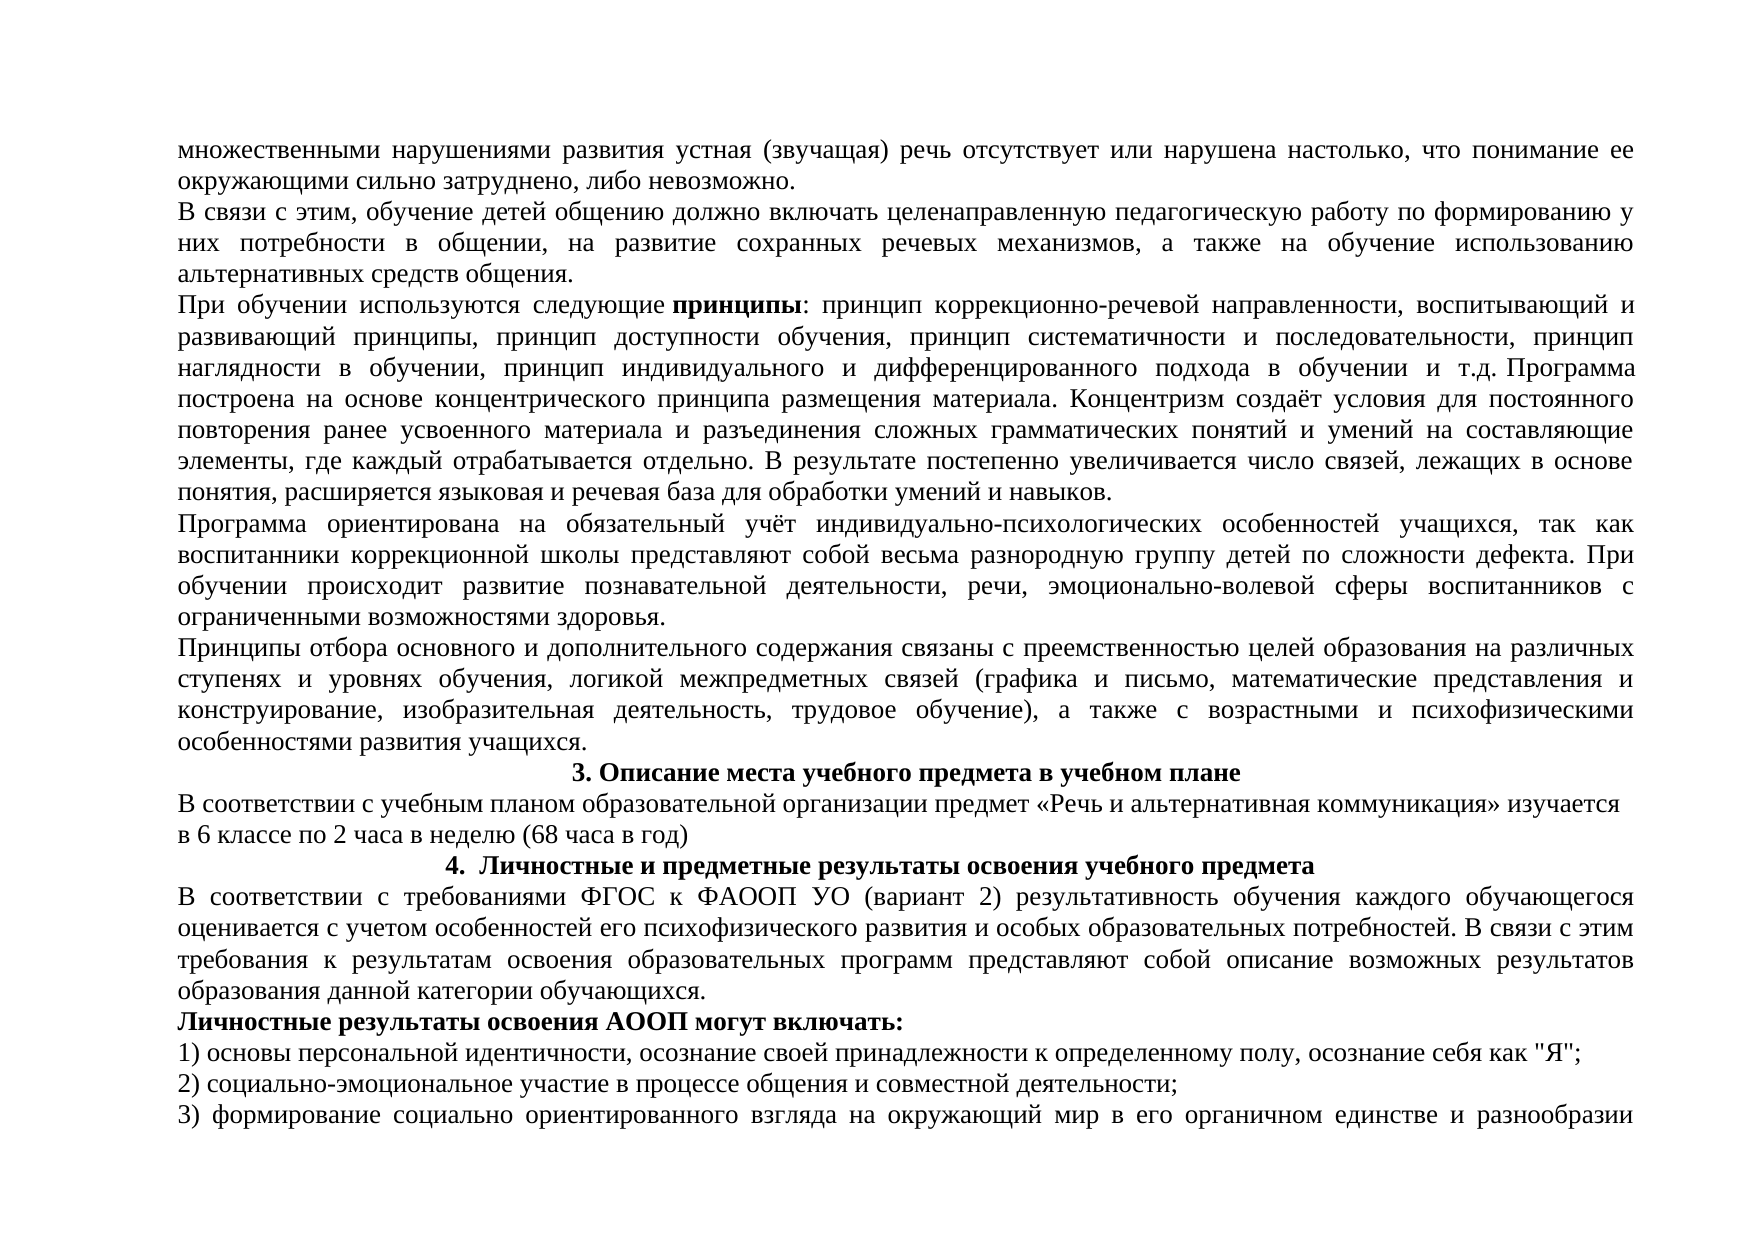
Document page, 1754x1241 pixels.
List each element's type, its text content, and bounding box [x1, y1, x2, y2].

text При обучении используются следующие принципы: принцип коррекционно-речевой направленности, воспитывающий и развивающий принципы, принцип доступности обучения, принцип систематичности и последовательности, принцип наглядности в обучении, принцип индивидуального и дифференцированного подхода в обучении и т.д. Программа построена на основе концентрического принципа размещения материала. Концентризм создаёт условия для постоянного повторения ранее усвоенного материала и разъединения сложных грамматических понятий и умений на составляющие элементы, где каждый отрабатывается отдельно. В результате постепенно увеличивается число связей, лежащих в основе понятия, расширяется языковая и речевая база для обработки умений и навыков. [177, 289, 1636, 507]
text 4. Личностные и предметные результаты освоения учебного предмета [118, 849, 1636, 880]
text В связи с этим, обучение детей общению должно включать целенаправленную педагогическую работу по формированию у них потребности в общении, на развитие сохранных речевых механизмов, а также на обучение использованию альтернативных средств общения. [177, 195, 1636, 289]
text Принципы отбора основного и дополнительного содержания связаны с преемственностью целей образования на различных ступенях и уровнях обучения, логикой межпредметных связей (графика и письмо, математические представления и конструирование, изобразительная деятельность, трудовое обучение), а также с возрастными и психофизическими особенностями развития учащихся. [177, 631, 1636, 756]
text Программа ориентирована на обязательный учёт индивидуально-психологических особенностей учащихся, так как воспитанники коррекционной школы представляют собой весьма разнородную группу детей по сложности дефекта. При обучении происходит развитие познавательной деятельности, речи, эмоционально-волевой сферы воспитанников с ограниченными возможностями здоровья. [177, 507, 1636, 631]
text В соответствии с требованиями ФГОС к ФАООП УО (вариант 2) результативность обучения каждого обучающегося оценивается с учетом особенностей его психофизического развития и особых образовательных потребностей. В связи с этим требования к результатам освоения образовательных программ представляют собой описание возможных результатов образования данной категории обучающихся. [177, 880, 1636, 1005]
text 1) основы персональной идентичности, осознание своей принадлежности к определенному полу, осознание себя как "Я"; [177, 1036, 1636, 1067]
text 2) социально-эмоциональное участие в процессе общения и совместной деятельности; [177, 1067, 1636, 1098]
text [177, 1098, 1636, 1129]
text В соответствии с учебным планом образовательной организации предмет «Речь и альтернативная коммуникация» изучается в 6 классе по 2 часа в неделю (68 часа в год) [177, 787, 1636, 849]
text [177, 133, 1636, 195]
text Личностные результаты освоения АООП могут включать: [177, 1005, 1636, 1036]
text 3. Описание места учебного предмета в учебном плане [177, 756, 1636, 787]
